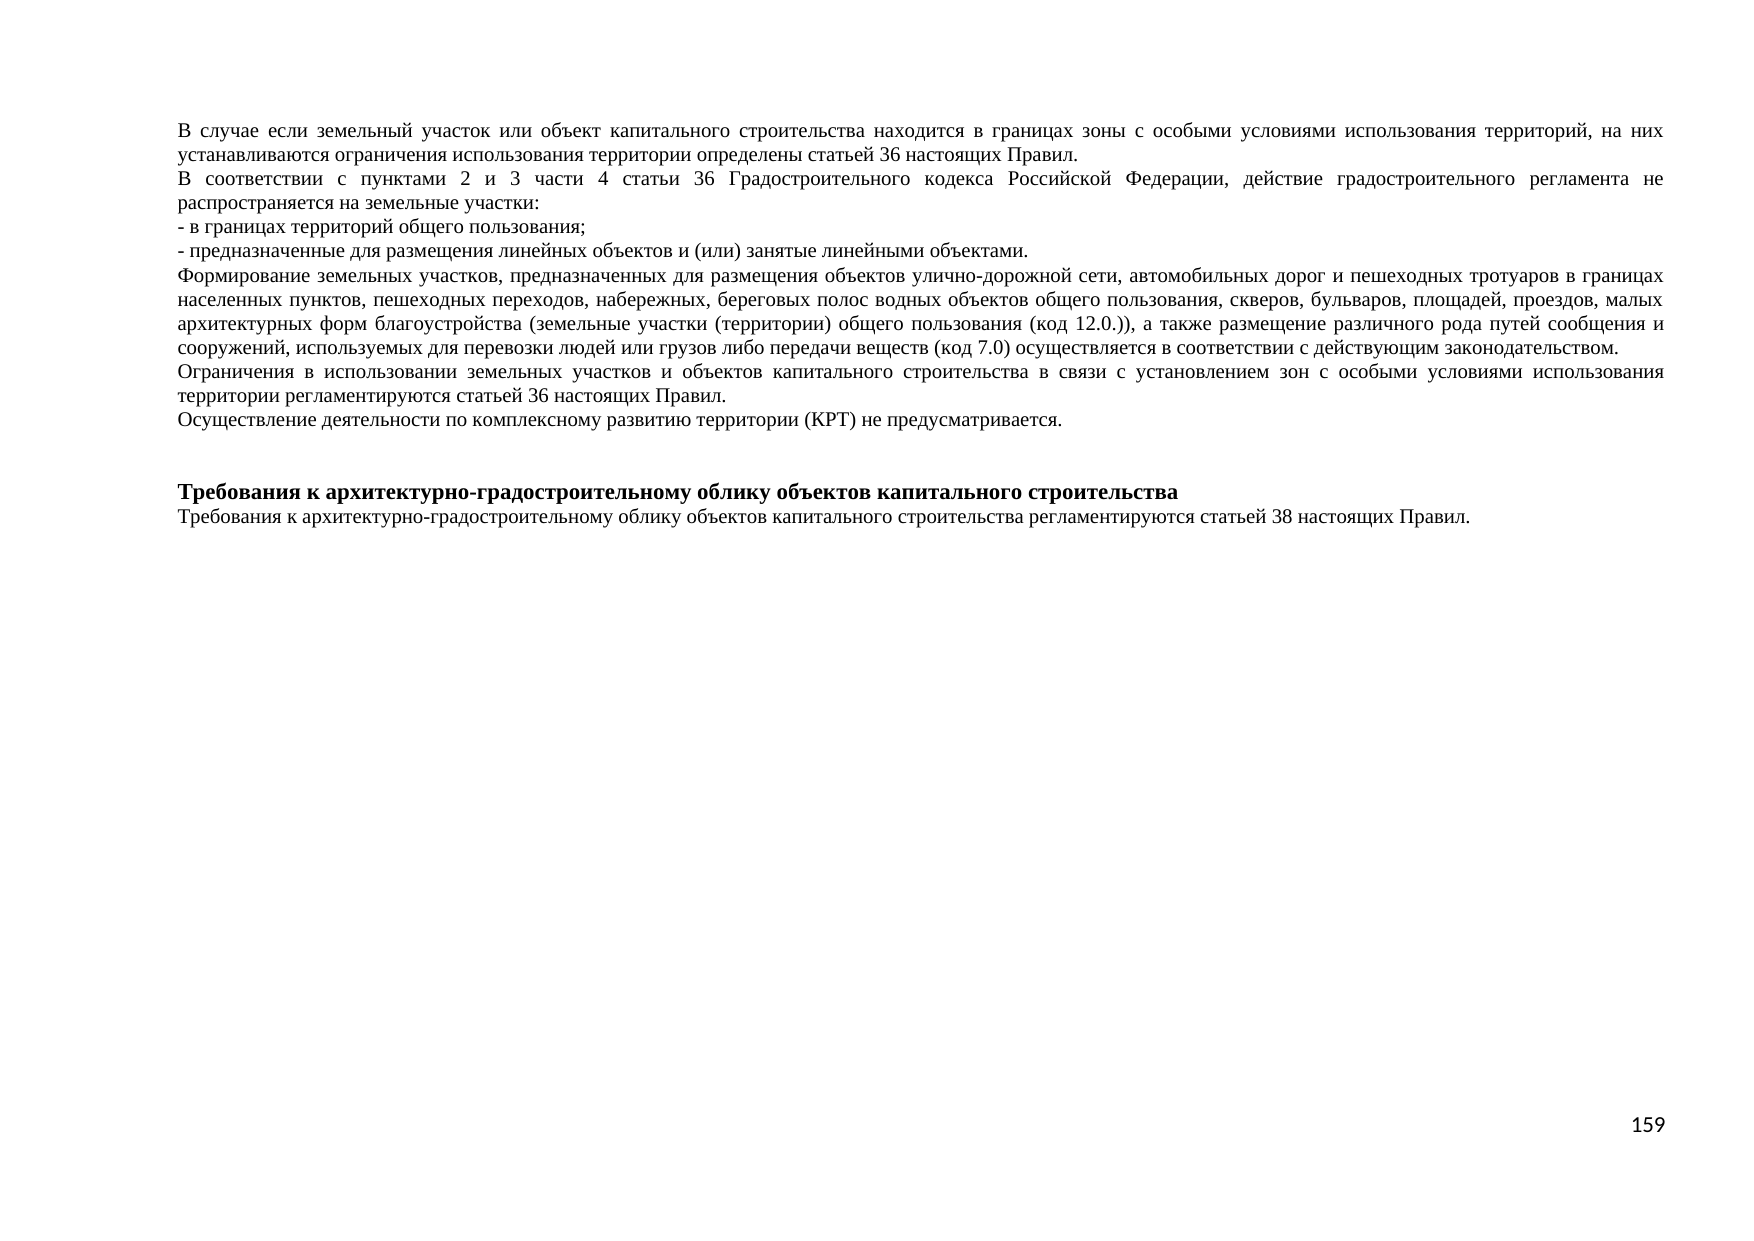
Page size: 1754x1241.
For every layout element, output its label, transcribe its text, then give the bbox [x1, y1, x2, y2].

subtitle Требования к архитектурно-градостроительному облику объектов капитального строительства [177, 478, 1665, 504]
text Формирование земельных участков, предназначенных для размещения объектов улично-дорожной сети, автомобильных дорог и пешеходных тротуаров в границах населенных пунктов, пешеходных переходов, набережных, береговых полос водных объектов общего пользования, скверов, бульваров, площадей, проездов, малых архитектурных форм благоустройства (земельные участки (территории) общего пользования (код 12.0.)), а также размещение различного рода путей сообщения и сооружений, используемых для перевозки людей или грузов либо передачи веществ (код 7.0) осуществляется в соответствии с действующим законодательством. [177, 262, 1665, 359]
text В соответствии с пунктами 2 и 3 части 4 статьи 36 Градостроительного кодекса Российской Федерации, действие градостроительного регламента не распространяется на земельные участки: [177, 166, 1665, 214]
text - предназначенные для размещения линейных объектов и (или) занятые линейными объектами. [177, 238, 1665, 262]
text - в границах территорий общего пользования; [177, 214, 1665, 238]
text Ограничения в использовании земельных участков и объектов капитального строительства в связи с установлением зон с особыми условиями использования территории регламентируются статьей 36 настоящих Правил. [177, 359, 1665, 407]
text Требования к архитектурно-градостроительному облику объектов капитального строительства регламентируются статьей 38 настоящих Правил. [177, 504, 1665, 528]
text В случае если земельный участок или объект капитального строительства находится в границах зоны с особыми условиями использования территорий, на них устанавливаются ограничения использования территории определены статьей 36 настоящих Правил. [177, 118, 1665, 166]
text Осуществление деятельности по комплексному развитию территории (КРТ) не предусматривается. [177, 407, 1665, 431]
